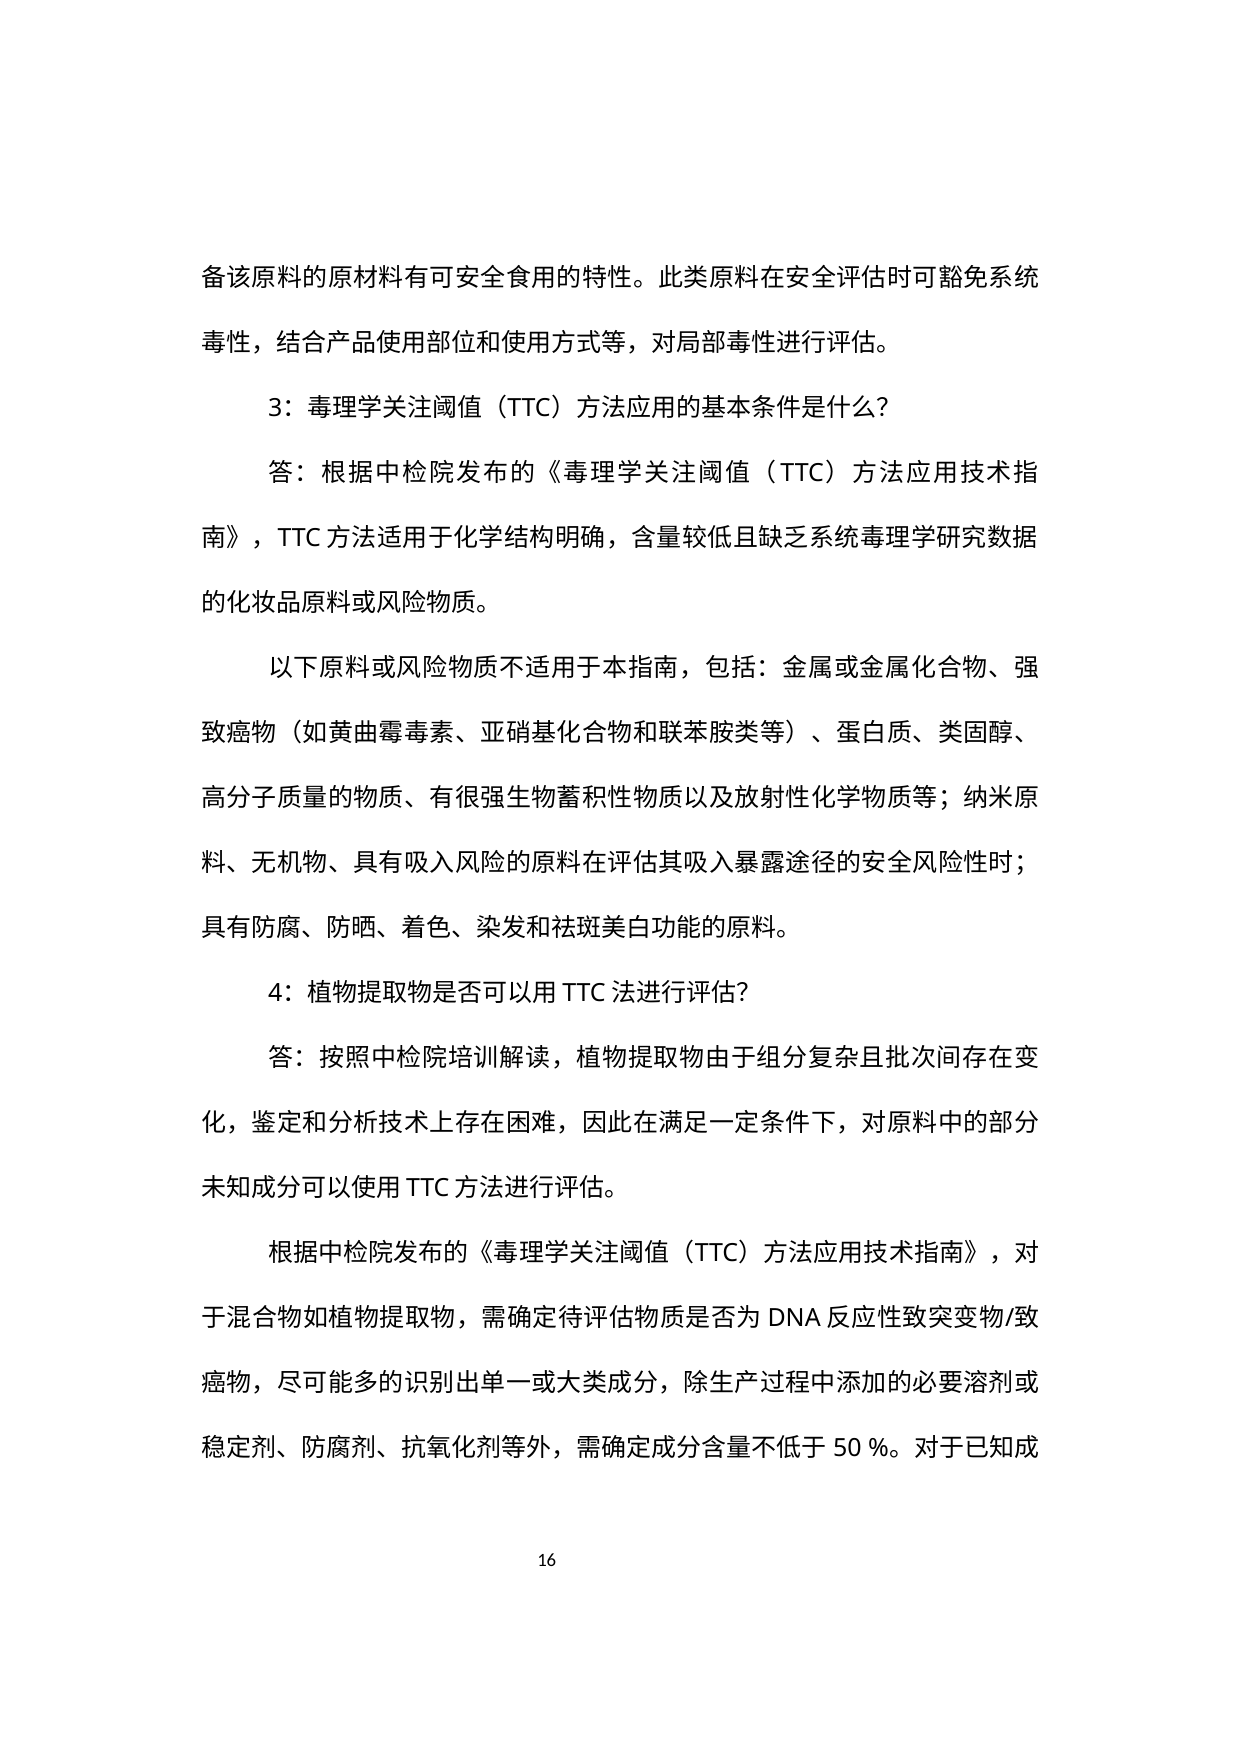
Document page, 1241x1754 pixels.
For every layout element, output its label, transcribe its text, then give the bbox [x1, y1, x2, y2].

text 答：按照中检院培训解读，植物提取物由于组分复杂且批次间存在变化，鉴定和分析技术上存在困难，因此在满足一定条件下，对原料中的部分未知成分可以使用TTC方法进行评估。 [201, 1023, 1039, 1218]
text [201, 1218, 1039, 1478]
text 3：毒理学关注阈值（TTC）方法应用的基本条件是什么？ [201, 373, 1039, 438]
text 以下原料或风险物质不适用于本指南，包括：金属或金属化合物、强致癌物（如黄曲霉毒素、亚硝基化合物和联苯胺类等）、蛋白质、类固醇、高分子质量的物质、有很强生物蓄积性物质以及放射性化学物质等；纳米原料、无机物、具有吸入风险的原料在评估其吸入暴露途径的安全风险性时；具有防腐、防晒、着色、染发和祛斑美白功能的原料。 [201, 633, 1039, 958]
text 答：根据中检院发布的《毒理学关注阈值（TTC）方法应用技术指南》，TTC方法适用于化学结构明确，含量较低且缺乏系统毒理学研究数据的化妆品原料或风险物质。 [201, 438, 1039, 633]
text 4：植物提取物是否可以用TTC法进行评估？ [201, 958, 1039, 1023]
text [201, 243, 1039, 373]
